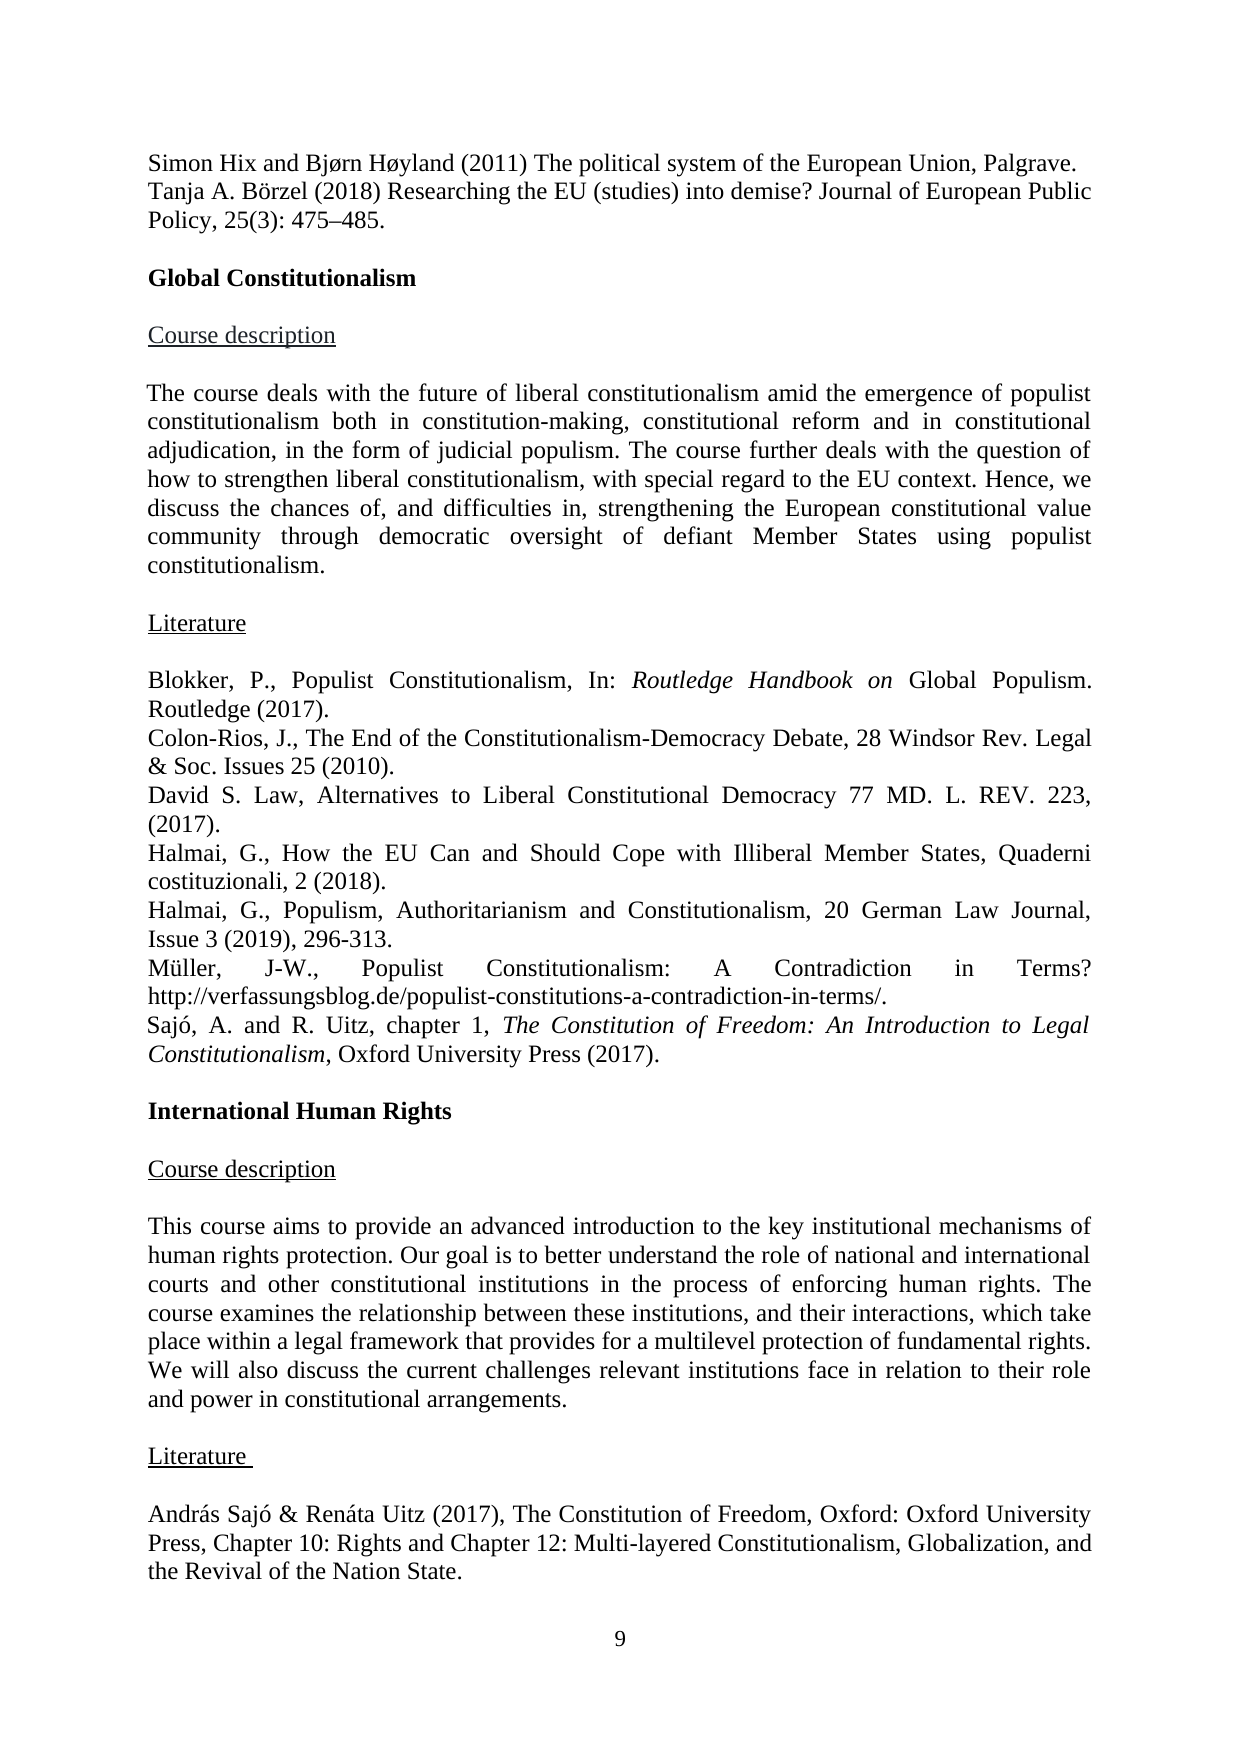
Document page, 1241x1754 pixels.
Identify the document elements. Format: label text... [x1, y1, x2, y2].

text Colon-Rios, J., The End of the Constitutionalism-Democracy Debate, 28 Windsor Rev. Legal & Soc. Issues 25 (2010). [148, 723, 1093, 780]
text David S. Law, Alternatives to Liberal Constitutional Democracy 77 MD. L. REV. 223, (2017). [148, 780, 1093, 838]
text Literature [148, 608, 1093, 636]
text Blokker, P., Populist Constitutionalism, In: Routledge Handbook on Global Populism. Routledge (2017). [148, 665, 1093, 723]
text Halmai, G., How the EU Can and Should Cope with Illiberal Member States, Quaderni costituzionali, 2 (2018). [148, 838, 1093, 895]
text Course description [148, 320, 1093, 349]
text Literature [148, 1441, 1093, 1470]
text International Human Rights [148, 1096, 1093, 1125]
text Halmai, G., Populism, Authoritarianism and Constitutionalism, 20 German Law Journal, Issue 3 (2019), 296-313. [148, 895, 1093, 953]
list Simon Hix and Bjørn Høyland (2011) The political system of the European Union, Palgrave. [148, 148, 1093, 176]
list Tanja A. Börzel (2018) Researching the EU (studies) into demise? Journal of European Public Policy, 25(3): 475–485. [148, 176, 1093, 234]
text Global Constitutionalism [148, 263, 1093, 291]
text András Sajó & Renáta Uitz (2017), The Constitution of Freedom, Oxford: Oxford University Press, Chapter 10: Rights and Chapter 12: Multi-layered Constitutionalism, Globalization, and the Revival of the Nation State. [148, 1499, 1093, 1585]
text This course aims to provide an advanced introduction to the key institutional mechanisms of human rights protection. Our goal is to better understand the role of national and international courts and other constitutional institutions in the process of enforcing human rights. The course examines the relationship between these institutions, and their interactions, which take place within a legal framework that provides for a multilevel protection of fundamental rights. We will also discuss the current challenges relevant institutions face in relation to their role and power in constitutional arrangements. [148, 1211, 1093, 1413]
text Müller, J-W., Populist Constitutionalism: A Contradiction in Terms? http://verfassungsblog.de/populist-constitutions-a-contradiction-in-terms/. [148, 953, 1093, 1010]
text Course description [148, 1154, 1093, 1183]
text Sajó, A. and R. Uitz, chapter 1, The Constitution of Freedom: An Introduction to Legal Constitutionalism, Oxford University Press (2017). [146, 1010, 1093, 1068]
text The course deals with the future of liberal constitutionalism amid the emergence of populist constitutionalism both in constitution-making, constitutional reform and in constitutional adjudication, in the form of judicial populism. The course further deals with the question of how to strengthen liberal constitutionalism, with special regard to the EU context. Hence, we discuss the chances of, and difficulties in, strengthening the European constitutional value community through democratic oversight of defiant Member States using populist constitutionalism. [146, 378, 1092, 579]
